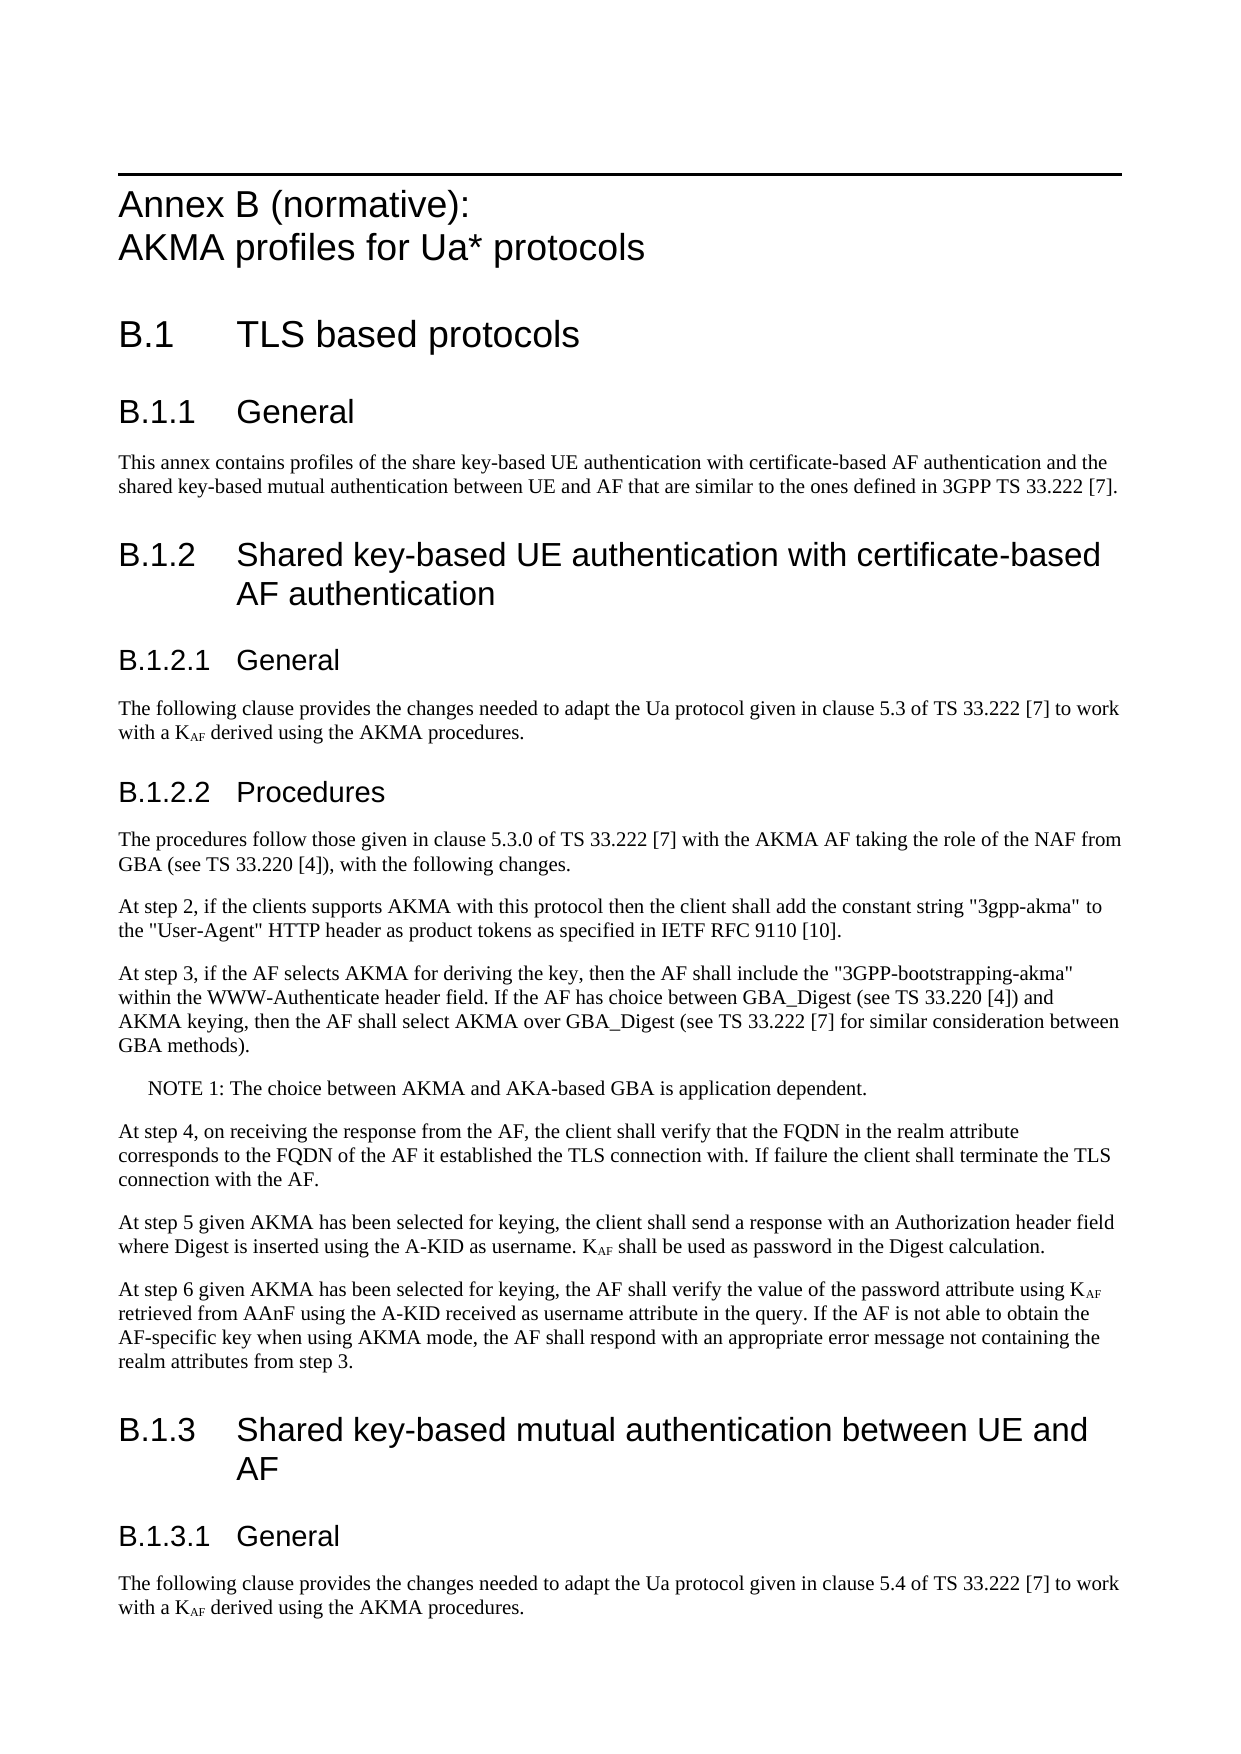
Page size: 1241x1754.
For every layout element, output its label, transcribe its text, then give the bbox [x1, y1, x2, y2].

subtitle B.1.2 Shared key-based UE authentication with certificate-based AF authentication [118, 535, 1122, 612]
text The following clause provides the changes needed to adapt the Ua protocol given in clause 5.3 of TS 33.222 [7] to work with a KAF derived using the AKMA procedures. [118, 696, 1122, 744]
subtitle B.1 TLS based protocols [118, 302, 1122, 355]
subtitle B.1.1 General [118, 392, 1122, 431]
text At step 6 given AKMA has been selected for keying, the AF shall verify the value of the password attribute using KAF retrieved from AAnF using the A-KID received as username attribute in the query. If the AF is not able to obtain the AF-specific key when using AKMA mode, the AF shall respond with an appropriate error message not containing the realm attributes from step 3. [118, 1277, 1122, 1373]
text This annex contains profiles of the share key-based UE authentication with certificate-based AF authentication and the shared key-based mutual authentication between UE and AF that are similar to the ones defined in 3GPP TS 33.222 [7]. [118, 450, 1122, 498]
text At step 3, if the AF selects AKMA for deriving the key, then the AF shall include the "3GPP-bootstrapping-akma" within the WWW-Authenticate header field. If the AF has choice between GBA_Digest (see TS 33.220 [4]) and AKMA keying, then the AF shall select AKMA over GBA_Digest (see TS 33.222 [7] for similar consideration between GBA methods). [118, 961, 1122, 1057]
text Annex B (normative): AKMA profiles for Ua* protocols [118, 176, 1122, 268]
subtitle B.1.3 Shared key-based mutual authentication between UE and AF [118, 1411, 1122, 1487]
text The procedures follow those given in clause 5.3.0 of TS 33.222 [7] with the AKMA AF taking the role of the NAF from GBA (see TS 33.220 [4]), with the following changes. [118, 827, 1122, 876]
subtitle B.1.2.2 Procedures [118, 775, 1122, 809]
text The following clause provides the changes needed to adapt the Ua protocol given in clause 5.4 of TS 33.222 [7] to work with a KAF derived using the AKMA procedures. [118, 1571, 1122, 1619]
text At step 4, on receiving the response from the AF, the client shall verify that the FQDN in the realm attribute corresponds to the FQDN of the AF it established the TLS connection with. If failure the client shall terminate the TLS connection with the AF. [118, 1119, 1122, 1191]
text At step 5 given AKMA has been selected for keying, the client shall send a response with an Authorization header field where Digest is inserted using the A-KID as username. KAF shall be used as password in the Digest calculation. [118, 1210, 1122, 1258]
text At step 2, if the clients supports AKMA with this protocol then the client shall add the constant string "3gpp-akma" to the "User-Agent" HTTP header as product tokens as specified in IETF RFC 9110 [10]. [118, 894, 1122, 942]
subtitle B.1.3.1 General [118, 1519, 1122, 1552]
text NOTE 1: The choice between AKMA and AKA-based GBA is application dependent. [148, 1076, 1122, 1100]
subtitle B.1.2.1 General [118, 643, 1122, 677]
